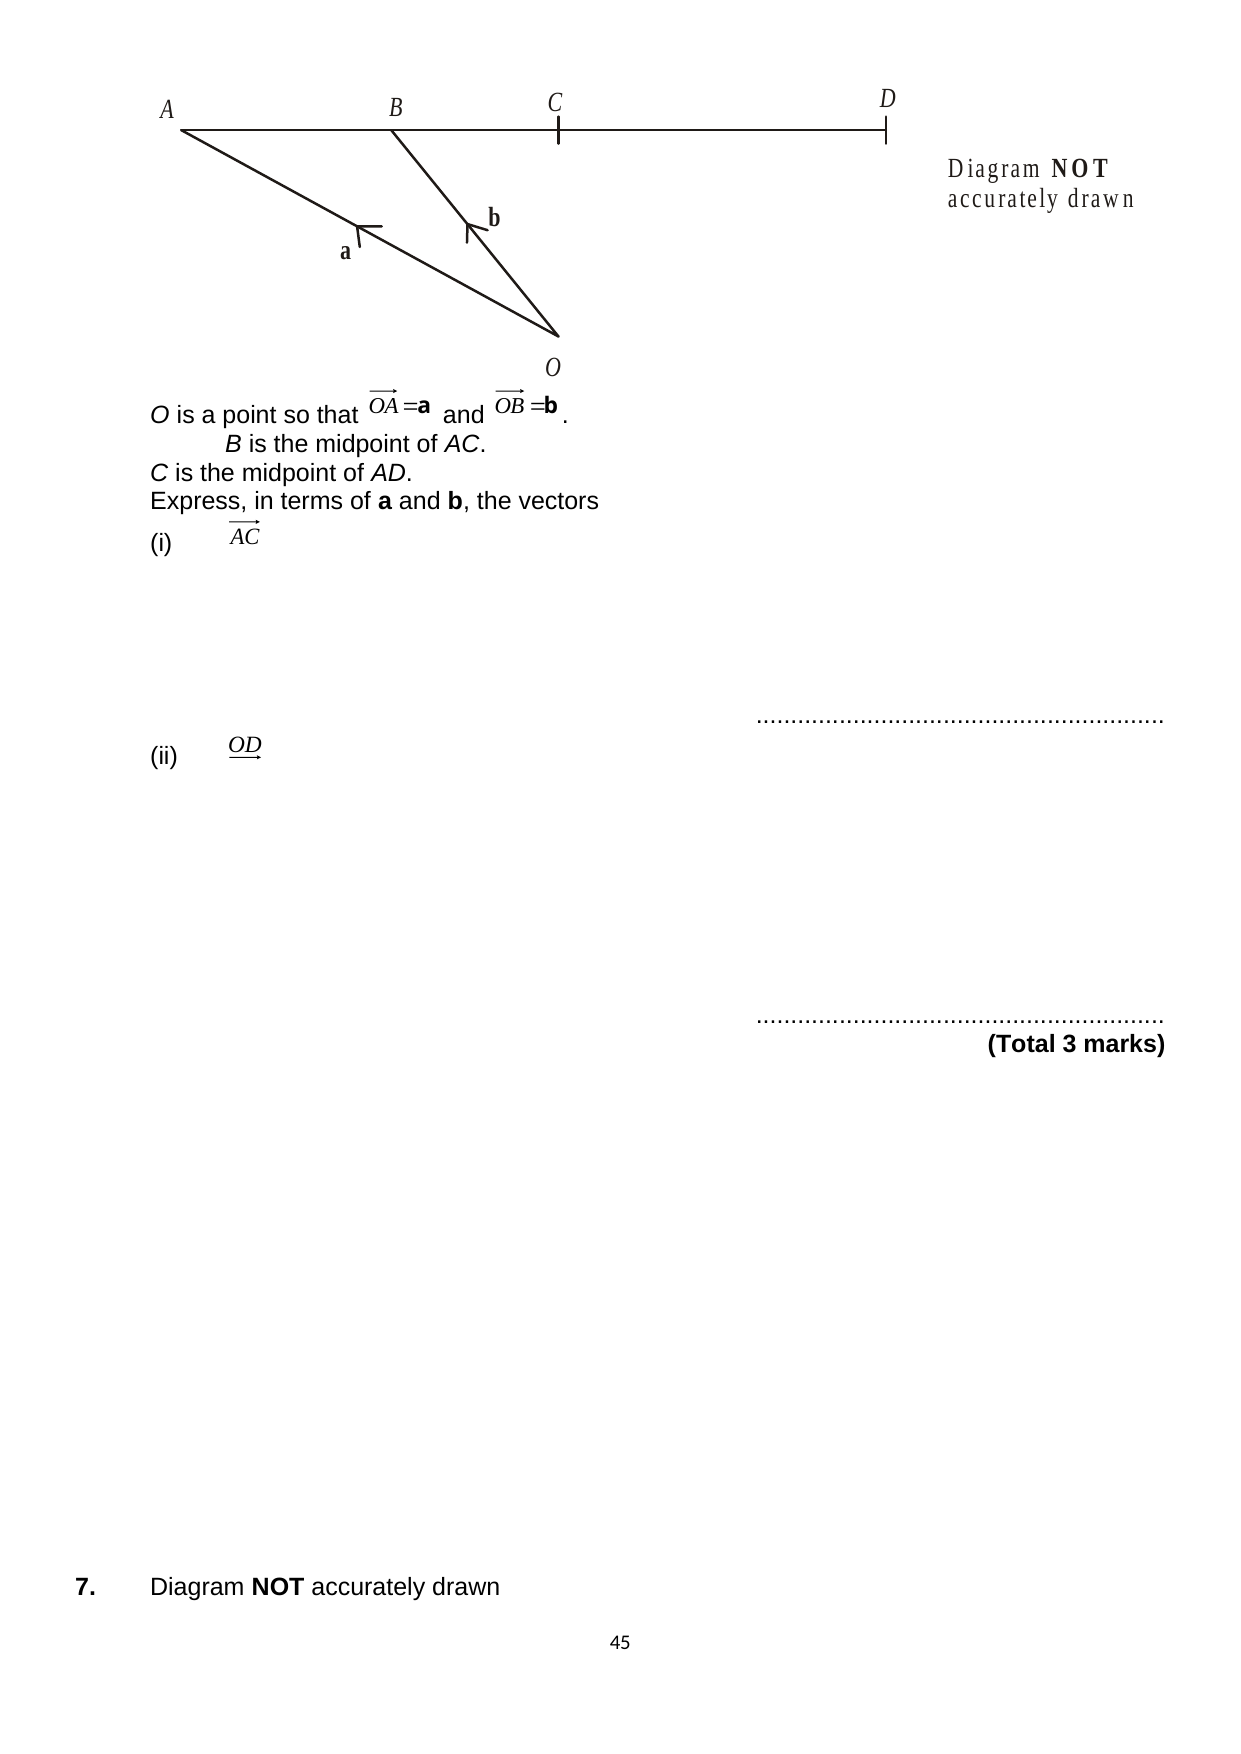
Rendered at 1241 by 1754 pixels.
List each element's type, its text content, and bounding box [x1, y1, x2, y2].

text (i) [75, 515, 1165, 556]
text (ii) [75, 729, 1165, 770]
text Express, in terms of a and b, the vectors [75, 486, 1165, 515]
text 7. Diagram NOT accurately drawn [75, 1572, 1165, 1600]
text O is a point so that and . [75, 384, 1165, 429]
text B is the midpoint of AC. C is the midpoint of AD. [150, 429, 1165, 486]
text (Total 3 marks) [75, 1029, 1165, 1057]
text ........................................................... [75, 1000, 1165, 1029]
text ........................................................... [75, 700, 1165, 729]
